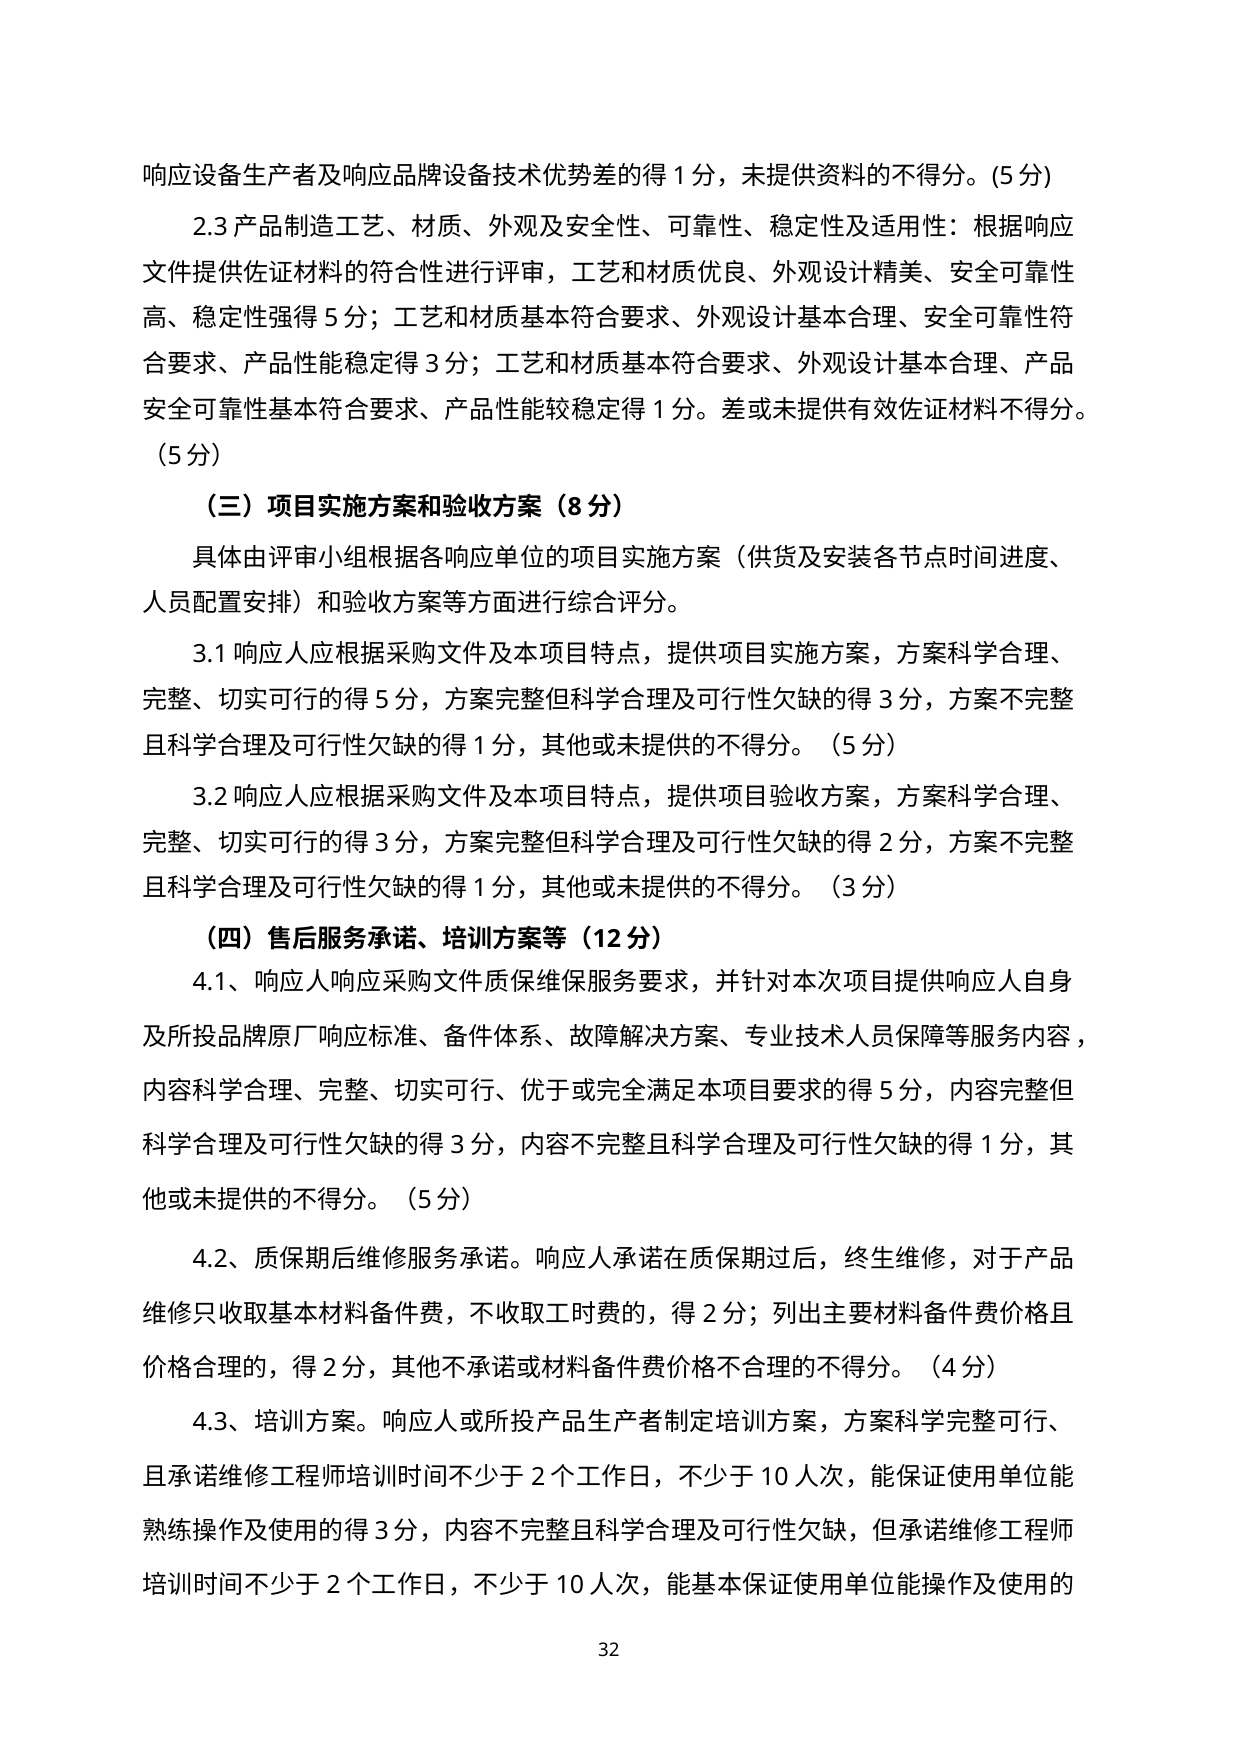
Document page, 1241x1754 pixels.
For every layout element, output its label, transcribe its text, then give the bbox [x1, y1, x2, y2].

text 3.1响应人应根据采购文件及本项目特点，提供项目实施方案，方案科学合理、完整、切实可行的得5分，方案完整但科学合理及可行性欠缺的得3分，方案不完整且科学合理及可行性欠缺的得1分，其他或未提供的不得分。（5分） [142, 626, 1075, 763]
text （三）项目实施方案和验收方案（8分） [142, 478, 1075, 524]
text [142, 1402, 1075, 1601]
text 具体由评审小组根据各响应单位的项目实施方案（供货及安装各节点时间进度、人员配置安排）和验收方案等方面进行综合评分。 [142, 529, 1075, 621]
text （四）售后服务承诺、培训方案等（12分） [142, 911, 1075, 957]
text 4.1、响应人响应采购文件质保维保服务要求，并针对本次项目提供响应人自身及所投品牌原厂响应标准、备件体系、故障解决方案、专业技术人员保障等服务内容，内容科学合理、完整、切实可行、优于或完全满足本项目要求的得5分，内容完整但科学合理及可行性欠缺的得3分，内容不完整且科学合理及可行性欠缺的得1分，其他或未提供的不得分。（5分） [142, 962, 1075, 1216]
text 4.2、质保期后维修服务承诺。响应人承诺在质保期过后，终生维修，对于产品维修只收取基本材料备件费，不收取工时费的，得2分；列出主要材料备件费价格且价格合理的，得2分，其他不承诺或材料备件费价格不合理的不得分。（4分） [142, 1239, 1075, 1384]
text 2.3产品制造工艺、材质、外观及安全性、可靠性、稳定性及适用性：根据响应文件提供佐证材料的符合性进行评审，工艺和材质优良、外观设计精美、安全可靠性高、稳定性强得5分；工艺和材质基本符合要求、外观设计基本合理、安全可靠性符合要求、产品性能稳定得3分；工艺和材质基本符合要求、外观设计基本合理、产品安全可靠性基本符合要求、产品性能较稳定得1分。差或未提供有效佐证材料不得分。（5分） [142, 198, 1075, 473]
text 3.2响应人应根据采购文件及本项目特点，提供项目验收方案，方案科学合理、完整、切实可行的得3分，方案完整但科学合理及可行性欠缺的得2分，方案不完整且科学合理及可行性欠缺的得1分，其他或未提供的不得分。（3分） [142, 768, 1075, 906]
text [142, 148, 1075, 193]
